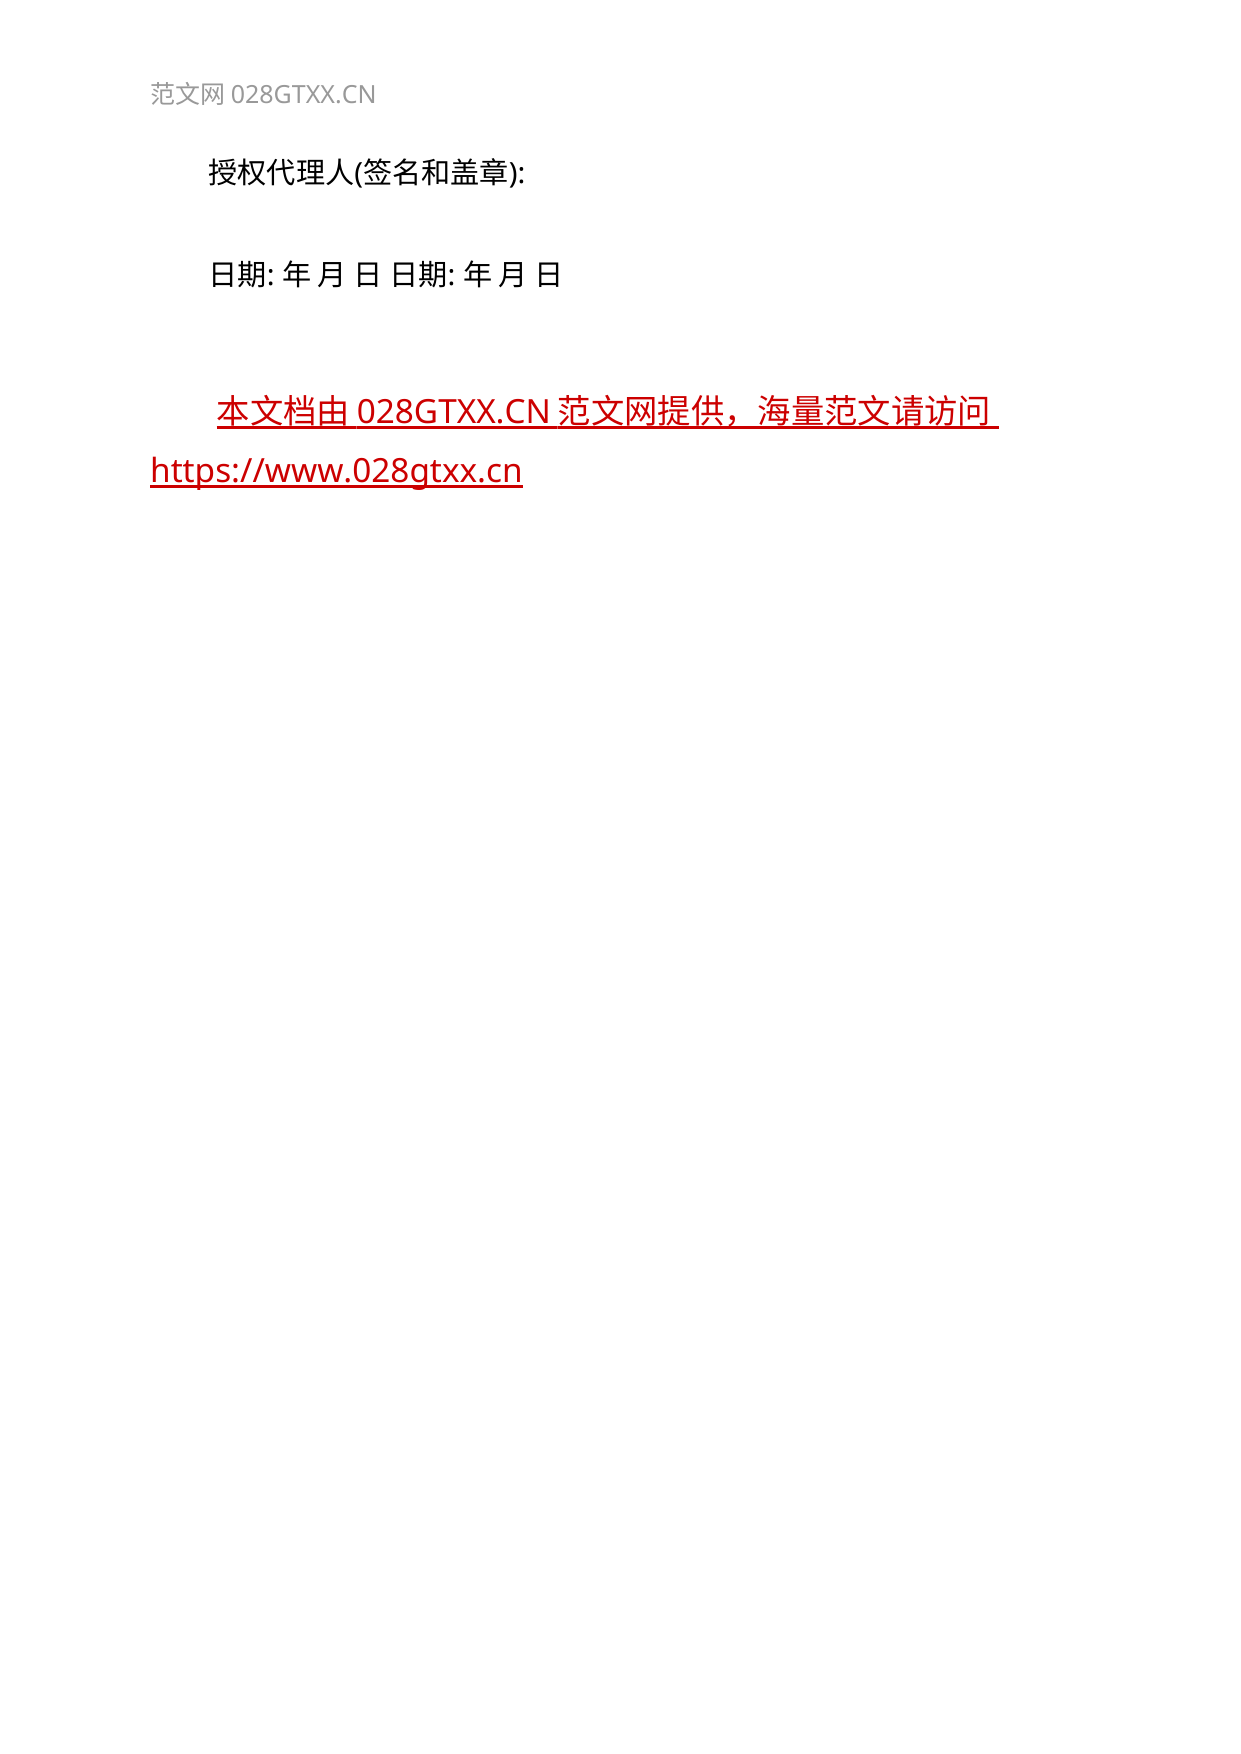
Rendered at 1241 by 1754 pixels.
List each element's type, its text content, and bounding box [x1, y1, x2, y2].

text 日期: 年 月 日 日期: 年 月 日 [150, 252, 1090, 294]
text 本文档由028GTXX.CN范文网提供，海量范文请访问 https://www.028gtxx.cn [150, 385, 1090, 493]
text 授权代理人(签名和盖章): [150, 150, 1090, 192]
